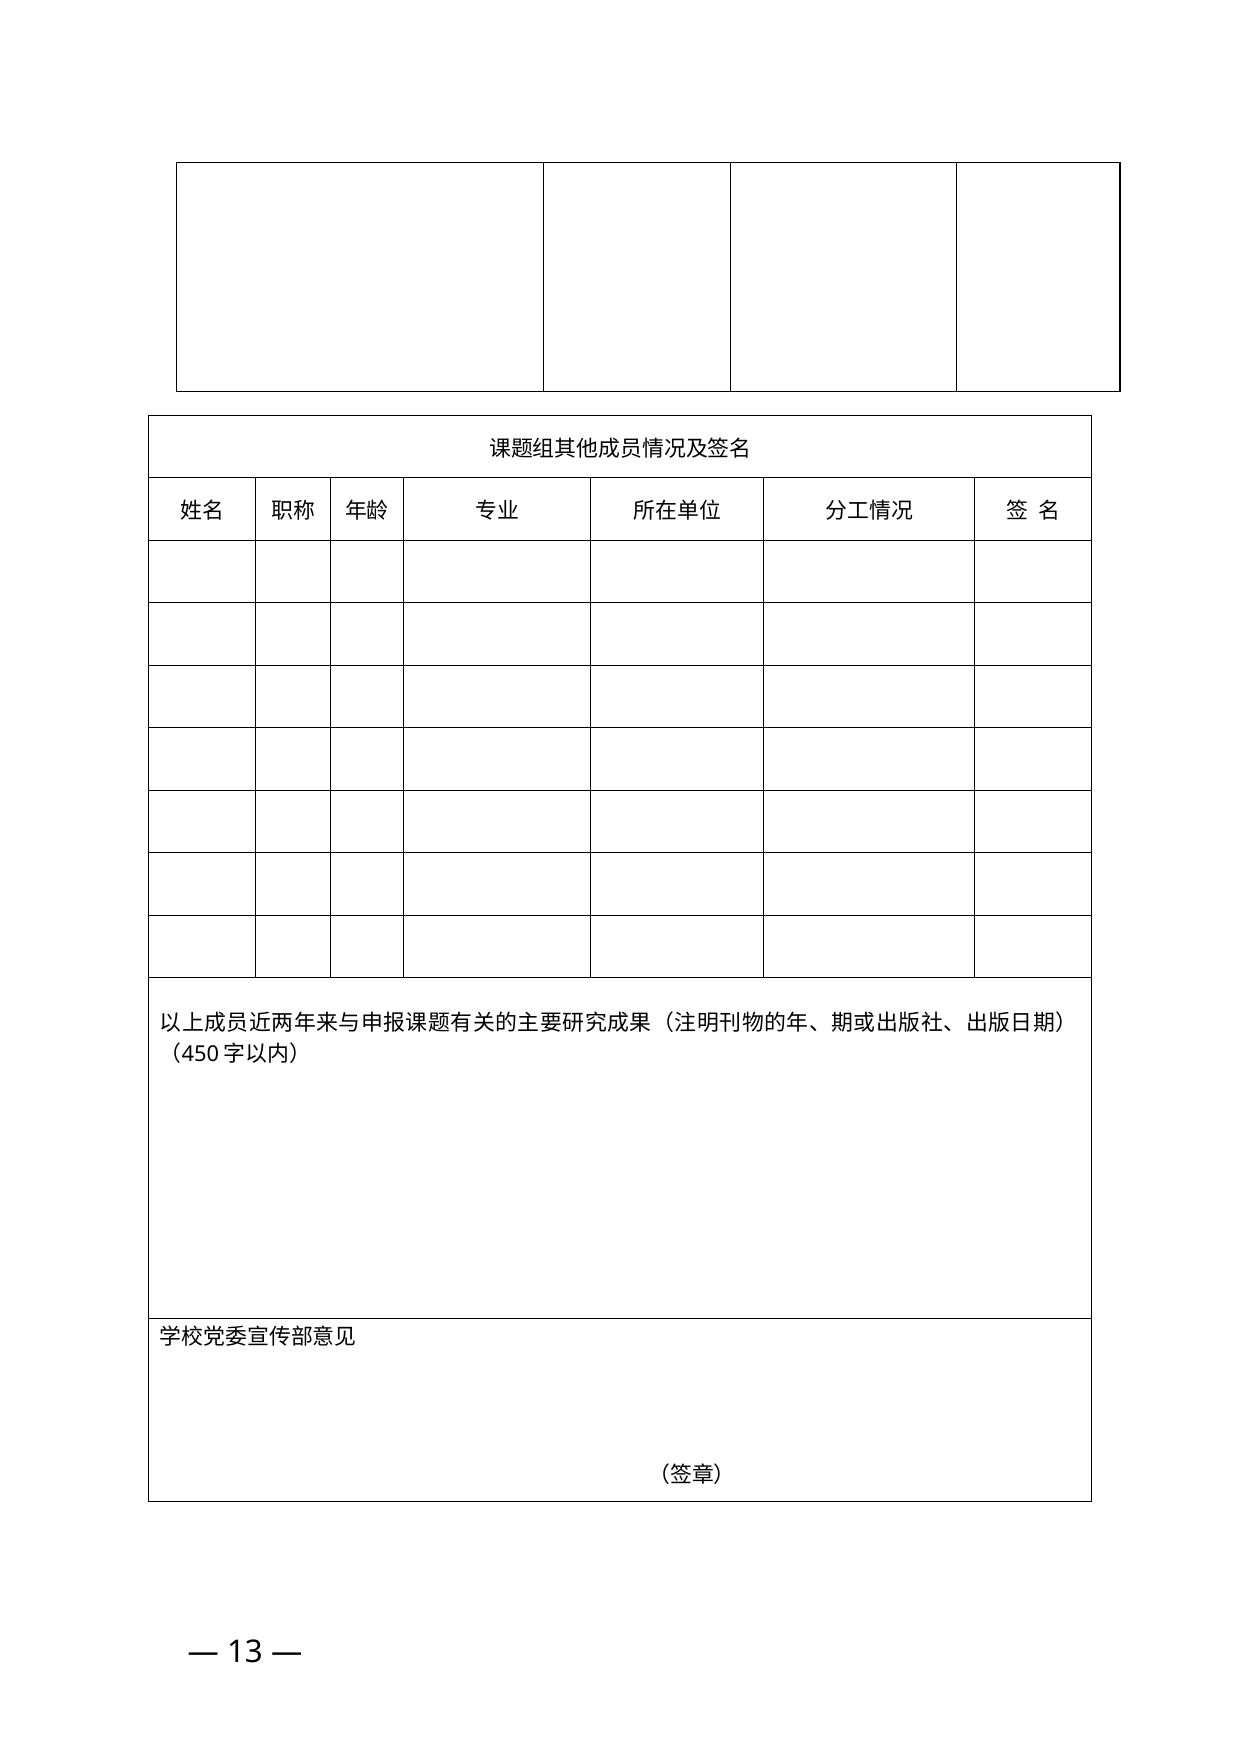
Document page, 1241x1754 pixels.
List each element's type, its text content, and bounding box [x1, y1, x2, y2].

table_cell 年龄 [331, 478, 403, 539]
table_cell [764, 853, 974, 914]
table_cell [975, 728, 1091, 789]
table_cell [256, 916, 330, 977]
table_header 课题组其他成员情况及签名 [149, 416, 1091, 477]
table_cell 专业 [404, 478, 590, 539]
table_cell [591, 541, 763, 602]
table_cell [149, 541, 255, 602]
table_cell [149, 603, 255, 664]
table_cell [331, 853, 403, 914]
table_cell [404, 916, 590, 977]
table_cell [331, 728, 403, 789]
table_cell [256, 666, 330, 727]
table_cell 职称 [256, 478, 330, 539]
table_cell [764, 791, 974, 852]
table_cell [764, 666, 974, 727]
table_cell [975, 541, 1091, 602]
table_cell [764, 728, 974, 789]
table_cell [591, 791, 763, 852]
table_cell 姓名 [149, 478, 255, 539]
table_cell [591, 666, 763, 727]
table_cell [975, 853, 1091, 914]
table_cell [149, 666, 255, 727]
table_cell [404, 853, 590, 914]
table_cell [331, 541, 403, 602]
table_cell [591, 853, 763, 914]
table_cell [764, 916, 974, 977]
table_cell [764, 541, 974, 602]
table_cell [149, 853, 255, 914]
table_cell [975, 791, 1091, 852]
table_cell [331, 791, 403, 852]
table_cell [731, 163, 956, 391]
table_cell 学校党委宣传部意见 （签章） [149, 1319, 1091, 1501]
table_cell [591, 603, 763, 664]
table_cell [957, 163, 1119, 391]
table_cell [404, 791, 590, 852]
table_cell [177, 163, 543, 391]
table_cell [404, 541, 590, 602]
table_cell [331, 916, 403, 977]
table_cell [404, 603, 590, 664]
table_cell [149, 916, 255, 977]
table_cell 签 名 [975, 478, 1091, 539]
table_cell [404, 728, 590, 789]
table_cell [331, 666, 403, 727]
table_cell [975, 916, 1091, 977]
table_cell [149, 728, 255, 789]
table_cell [331, 603, 403, 664]
table_cell 所在单位 [591, 478, 763, 539]
table_cell [544, 163, 730, 391]
table_cell [256, 853, 330, 914]
table_cell [591, 916, 763, 977]
table_cell [256, 541, 330, 602]
table_cell [256, 728, 330, 789]
table_cell [404, 666, 590, 727]
table_cell 以上成员近两年来与申报课题有关的主要研究成果（注明刊物的年、期或出版社、出版日期）（450字以内） [149, 978, 1091, 1318]
table_cell [256, 603, 330, 664]
table_cell [256, 791, 330, 852]
table_cell [591, 728, 763, 789]
table_cell [975, 603, 1091, 664]
table_cell [149, 791, 255, 852]
table_cell 分工情况 [764, 478, 974, 539]
table_cell [975, 666, 1091, 727]
table_cell [764, 603, 974, 664]
